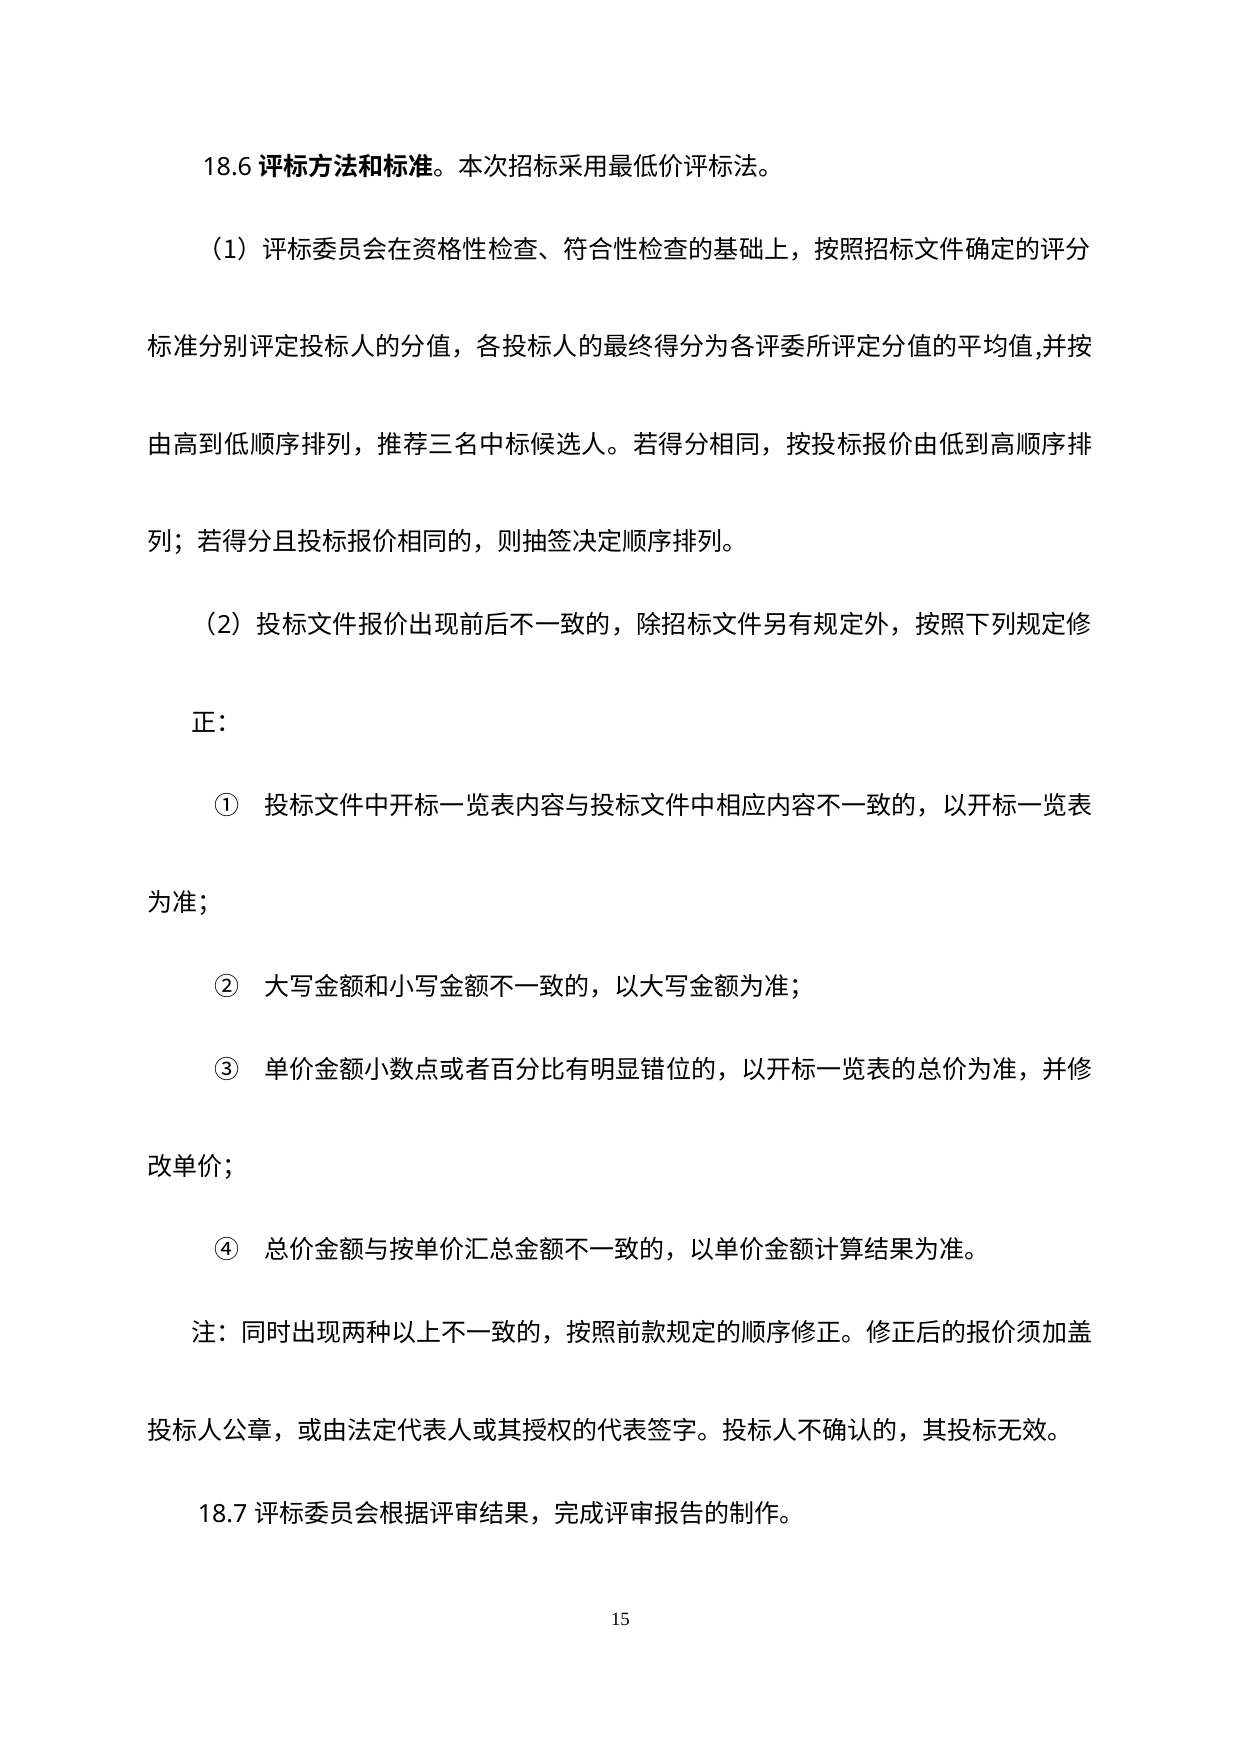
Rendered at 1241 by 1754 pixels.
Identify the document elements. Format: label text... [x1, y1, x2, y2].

list 单价金额小数点或者百分比有明显错位的，以开标一览表的总价为准，并修改单价； [148, 1035, 1092, 1197]
text （2）投标文件报价出现前后不一致的，除招标文件另有规定外，按照下列规定修正： [191, 590, 1092, 753]
text 18.6 评标方法和标准。本次招标采用最低价评标法。 [148, 132, 1092, 197]
text 18.7 评标委员会根据评审结果，完成评审报告的制作。 [148, 1479, 1092, 1544]
text 注：同时出现两种以上不一致的，按照前款规定的顺序修正。修正后的报价须加盖投标人公章，或由法定代表人或其授权的代表签字。投标人不确认的，其投标无效。 [148, 1298, 1092, 1461]
list 总价金额与按单价汇总金额不一致的，以单价金额计算结果为准。 [148, 1215, 1092, 1280]
list 投标文件中开标一览表内容与投标文件中相应内容不一致的，以开标一览表为准； [148, 771, 1092, 933]
text （1）评标委员会在资格性检查、符合性检查的基础上，按照招标文件确定的评分标准分别评定投标人的分值，各投标人的最终得分为各评委所评定分值的平均值,并按由高到低顺序排列，推荐三名中标候选人。若得分相同，按投标报价由低到高顺序排列；若得分且投标报价相同的，则抽签决定顺序排列。 [148, 215, 1092, 572]
list 大写金额和小写金额不一致的，以大写金额为准； [148, 952, 1092, 1017]
